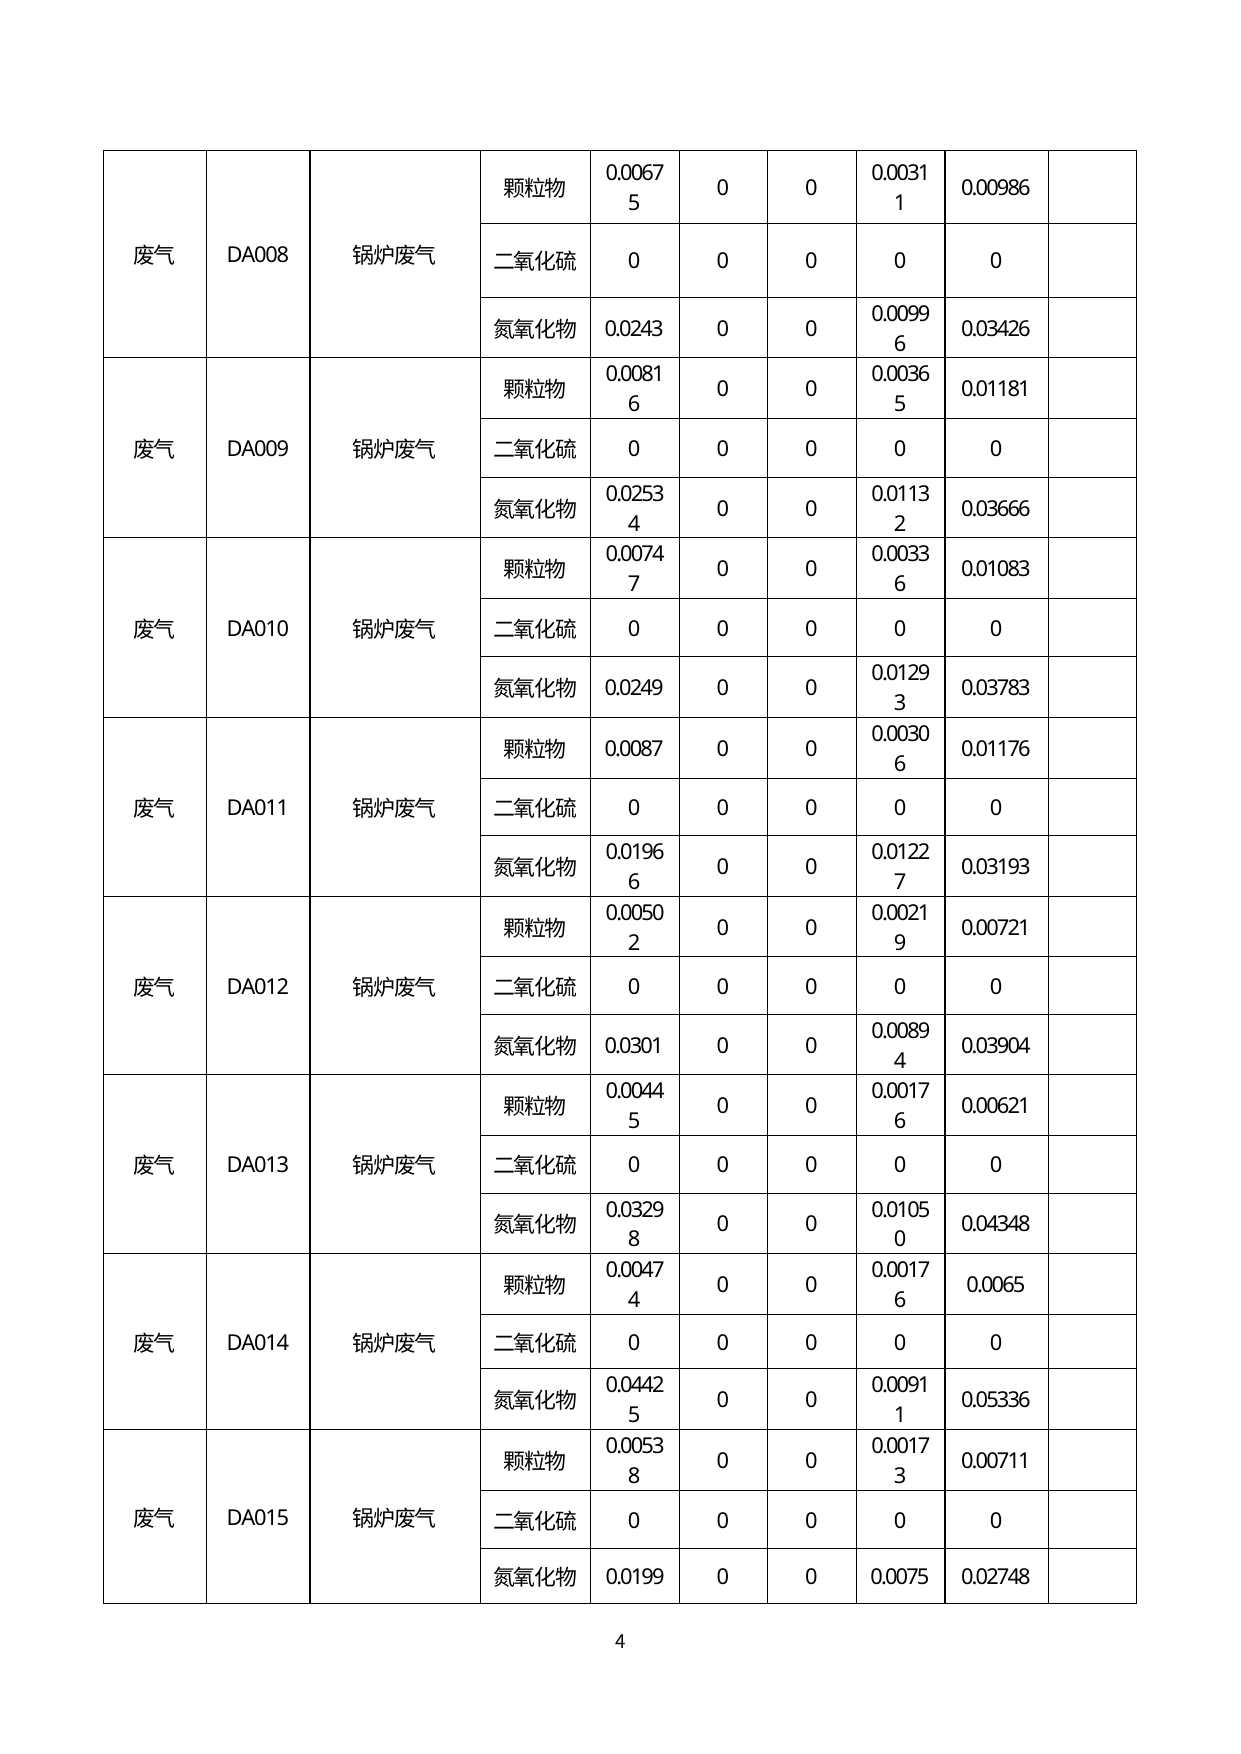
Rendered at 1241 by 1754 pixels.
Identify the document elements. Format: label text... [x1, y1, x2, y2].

table_cell 氮氧化物 [481, 478, 590, 537]
table_cell 0.03426 [946, 298, 1048, 357]
table_cell 0.03298 [591, 1194, 679, 1253]
table_cell 0 [768, 1015, 856, 1074]
table_cell 0 [680, 1549, 767, 1603]
table_cell 0 [768, 1075, 856, 1135]
table_cell 0 [857, 599, 944, 656]
table_cell 0 [591, 1136, 679, 1192]
table_cell 锅炉废气 [311, 718, 480, 896]
table_cell 0.01998 [591, 1549, 679, 1603]
table_cell 0 [768, 1430, 856, 1490]
table_cell 0 [591, 779, 679, 835]
table_cell 二氧化硫 [481, 224, 590, 297]
table_cell 颗粒物 [481, 538, 590, 598]
table_cell 0.0249 [591, 657, 679, 717]
table_cell DA015 [207, 1430, 309, 1603]
table_cell 0 [680, 1136, 767, 1192]
table_cell 0.0065 [946, 1254, 1048, 1314]
table_cell 二氧化硫 [481, 957, 590, 1014]
table_cell 0.00894 [857, 1015, 944, 1074]
table_cell 氮氧化物 [481, 1194, 590, 1253]
table_cell 二氧化硫 [481, 419, 590, 477]
table_cell 锅炉废气 [311, 1430, 480, 1603]
table_cell 0 [680, 1254, 767, 1314]
table_cell 颗粒物 [481, 1075, 590, 1135]
table_cell 0.01227 [857, 836, 944, 896]
table_cell [1049, 1254, 1136, 1314]
table_cell 0.00816 [591, 358, 679, 418]
table_cell [1049, 1549, 1136, 1603]
table_cell 废气 [104, 358, 206, 537]
table_cell [1049, 358, 1136, 418]
table_cell 0 [768, 836, 856, 896]
table_cell 0.03904 [946, 1015, 1048, 1074]
table_cell 0 [680, 1491, 767, 1548]
table_cell 氮氧化物 [481, 1549, 590, 1603]
table_cell [1049, 1491, 1136, 1548]
table_cell 0 [680, 1369, 767, 1429]
table_cell 0 [768, 1369, 856, 1429]
table_cell 0 [768, 1491, 856, 1548]
table_cell 0 [680, 224, 767, 297]
table_cell 0.05336 [946, 1369, 1048, 1429]
table_cell 0 [680, 1430, 767, 1490]
table_cell 0 [680, 779, 767, 835]
table_cell 0.01176 [946, 718, 1048, 777]
table_cell 0.0075 [857, 1549, 944, 1603]
table_cell 0 [857, 957, 944, 1014]
table_cell 0.03193 [946, 836, 1048, 896]
table_cell 0 [768, 897, 856, 956]
table_cell 二氧化硫 [481, 1136, 590, 1192]
table_cell 0 [857, 1491, 944, 1548]
table_cell 颗粒物 [481, 1254, 590, 1314]
table_cell DA011 [207, 718, 309, 896]
table_cell [1049, 419, 1136, 477]
table_cell 锅炉废气 [311, 538, 480, 717]
table_cell 0 [680, 957, 767, 1014]
table_cell 0.0087 [591, 718, 679, 777]
table_cell 0 [857, 1136, 944, 1192]
table_cell 0 [591, 224, 679, 297]
table_cell 0.00336 [857, 538, 944, 598]
table_cell 0.00538 [591, 1430, 679, 1490]
table_cell 0 [680, 718, 767, 777]
table_cell 0.01181 [946, 358, 1048, 418]
table_cell 0 [768, 538, 856, 598]
table_cell 0 [680, 1015, 767, 1074]
table_cell DA014 [207, 1254, 309, 1429]
table_cell 0.01293 [857, 657, 944, 717]
table_cell [1049, 1136, 1136, 1192]
table_cell 二氧化硫 [481, 599, 590, 656]
table_cell 0.00621 [946, 1075, 1048, 1135]
table_cell 0.00445 [591, 1075, 679, 1135]
table_cell 0.00747 [591, 538, 679, 598]
table_cell 0 [768, 657, 856, 717]
table_cell 0 [768, 718, 856, 777]
table_cell DA013 [207, 1075, 309, 1253]
table_cell 0.01083 [946, 538, 1048, 598]
table_cell 0.02748 [946, 1549, 1048, 1603]
table_cell 0.04425 [591, 1369, 679, 1429]
table_cell 0 [946, 224, 1048, 297]
table_cell 0 [591, 957, 679, 1014]
table_cell [1049, 836, 1136, 896]
table_cell 0.01050 [857, 1194, 944, 1253]
table_cell 0.03783 [946, 657, 1048, 717]
table_cell 0 [946, 419, 1048, 477]
table_cell 颗粒物 [481, 897, 590, 956]
table_cell [1049, 151, 1136, 223]
table_cell 0 [680, 358, 767, 418]
table_cell 0 [946, 957, 1048, 1014]
table_cell 0 [768, 224, 856, 297]
table_cell 颗粒物 [481, 1430, 590, 1490]
table_cell 0 [680, 298, 767, 357]
table_cell 废气 [104, 1254, 206, 1429]
table_cell 0 [768, 1194, 856, 1253]
table_cell 废气 [104, 1430, 206, 1603]
table_cell 0 [768, 298, 856, 357]
table_cell DA008 [207, 151, 309, 357]
table_cell 锅炉废气 [311, 1254, 480, 1429]
table_cell 0.00911 [857, 1369, 944, 1429]
table_cell 颗粒物 [481, 718, 590, 777]
table_cell 0 [946, 599, 1048, 656]
table_cell 锅炉废气 [311, 1075, 480, 1253]
table_cell 0.00675 [591, 151, 679, 223]
table_cell 锅炉废气 [311, 151, 480, 357]
table_cell 0 [857, 1315, 944, 1368]
table_cell 0.00311 [857, 151, 944, 223]
table_cell 0 [768, 151, 856, 223]
table_cell 二氧化硫 [481, 1315, 590, 1368]
table_cell 0.00176 [857, 1254, 944, 1314]
table_cell 0 [857, 419, 944, 477]
table_cell 0.01132 [857, 478, 944, 537]
table_cell 0 [591, 1491, 679, 1548]
table_cell [1049, 1369, 1136, 1429]
table_cell 0.0243 [591, 298, 679, 357]
table_cell 0 [680, 419, 767, 477]
table_cell 0 [768, 478, 856, 537]
table_cell [1049, 657, 1136, 717]
table_cell 0 [946, 1136, 1048, 1192]
table_cell 0 [680, 1315, 767, 1368]
table_cell 废气 [104, 718, 206, 896]
table_cell 0.01966 [591, 836, 679, 896]
table_cell [1049, 1315, 1136, 1368]
table_cell 0.00502 [591, 897, 679, 956]
table_cell 废气 [104, 538, 206, 717]
table_cell 0.00173 [857, 1430, 944, 1490]
table_cell 0.00711 [946, 1430, 1048, 1490]
table_cell 0 [768, 358, 856, 418]
table_cell 0 [680, 836, 767, 896]
table_cell [1049, 1075, 1136, 1135]
table_cell 0 [680, 478, 767, 537]
table_cell 0 [768, 1136, 856, 1192]
table_cell 0 [857, 779, 944, 835]
table_cell 0 [680, 657, 767, 717]
table_cell 氮氧化物 [481, 298, 590, 357]
table_cell 0.03666 [946, 478, 1048, 537]
table_cell DA010 [207, 538, 309, 717]
table_cell 0 [591, 1315, 679, 1368]
table_cell 0 [591, 599, 679, 656]
table_cell 废气 [104, 1075, 206, 1253]
table_cell 0 [768, 957, 856, 1014]
table_cell 0 [768, 599, 856, 656]
table_cell 0 [946, 1491, 1048, 1548]
table_cell [1049, 1430, 1136, 1490]
table_cell [1049, 538, 1136, 598]
table_cell 0 [768, 1254, 856, 1314]
table_cell 二氧化硫 [481, 779, 590, 835]
table_cell [1049, 779, 1136, 835]
table_cell 0.00219 [857, 897, 944, 956]
table_cell 氮氧化物 [481, 1015, 590, 1074]
table_cell 颗粒物 [481, 358, 590, 418]
table_cell 氮氧化物 [481, 1369, 590, 1429]
table_cell 颗粒物 [481, 151, 590, 223]
table_cell 0 [680, 599, 767, 656]
table_cell [1049, 1194, 1136, 1253]
table_cell 0.00306 [857, 718, 944, 777]
table_cell 0 [768, 1549, 856, 1603]
table_cell [1049, 224, 1136, 297]
table_cell [1049, 478, 1136, 537]
table_cell 0.00474 [591, 1254, 679, 1314]
table_cell 锅炉废气 [311, 897, 480, 1074]
table_cell 0.0301 [591, 1015, 679, 1074]
table_cell 二氧化硫 [481, 1491, 590, 1548]
table_cell 0.00986 [946, 151, 1048, 223]
table_cell [1049, 957, 1136, 1014]
table_cell 0.00996 [857, 298, 944, 357]
table_cell 0 [768, 419, 856, 477]
table_cell [1049, 599, 1136, 656]
table_cell 0 [946, 1315, 1048, 1368]
table_cell [1049, 298, 1136, 357]
table_cell 0 [857, 224, 944, 297]
table_cell 0 [680, 538, 767, 598]
table_cell 0 [768, 1315, 856, 1368]
table_cell 氮氧化物 [481, 657, 590, 717]
table_cell 锅炉废气 [311, 358, 480, 537]
table_cell 0.04348 [946, 1194, 1048, 1253]
table_cell 0.00365 [857, 358, 944, 418]
table_cell 0 [768, 779, 856, 835]
table_cell [1049, 897, 1136, 956]
table_cell 0.00176 [857, 1075, 944, 1135]
table_cell 0.02534 [591, 478, 679, 537]
table_cell DA012 [207, 897, 309, 1074]
table_cell 0 [680, 151, 767, 223]
table_cell 废气 [104, 151, 206, 357]
table_cell 废气 [104, 897, 206, 1074]
table_cell 0 [680, 1194, 767, 1253]
table_cell [1049, 718, 1136, 777]
table_cell DA009 [207, 358, 309, 537]
table_cell 0 [946, 779, 1048, 835]
table_cell 0 [680, 897, 767, 956]
table_cell 0 [591, 419, 679, 477]
table_cell 0 [680, 1075, 767, 1135]
table_cell 0.00721 [946, 897, 1048, 956]
table_cell 氮氧化物 [481, 836, 590, 896]
table_cell [1049, 1015, 1136, 1074]
